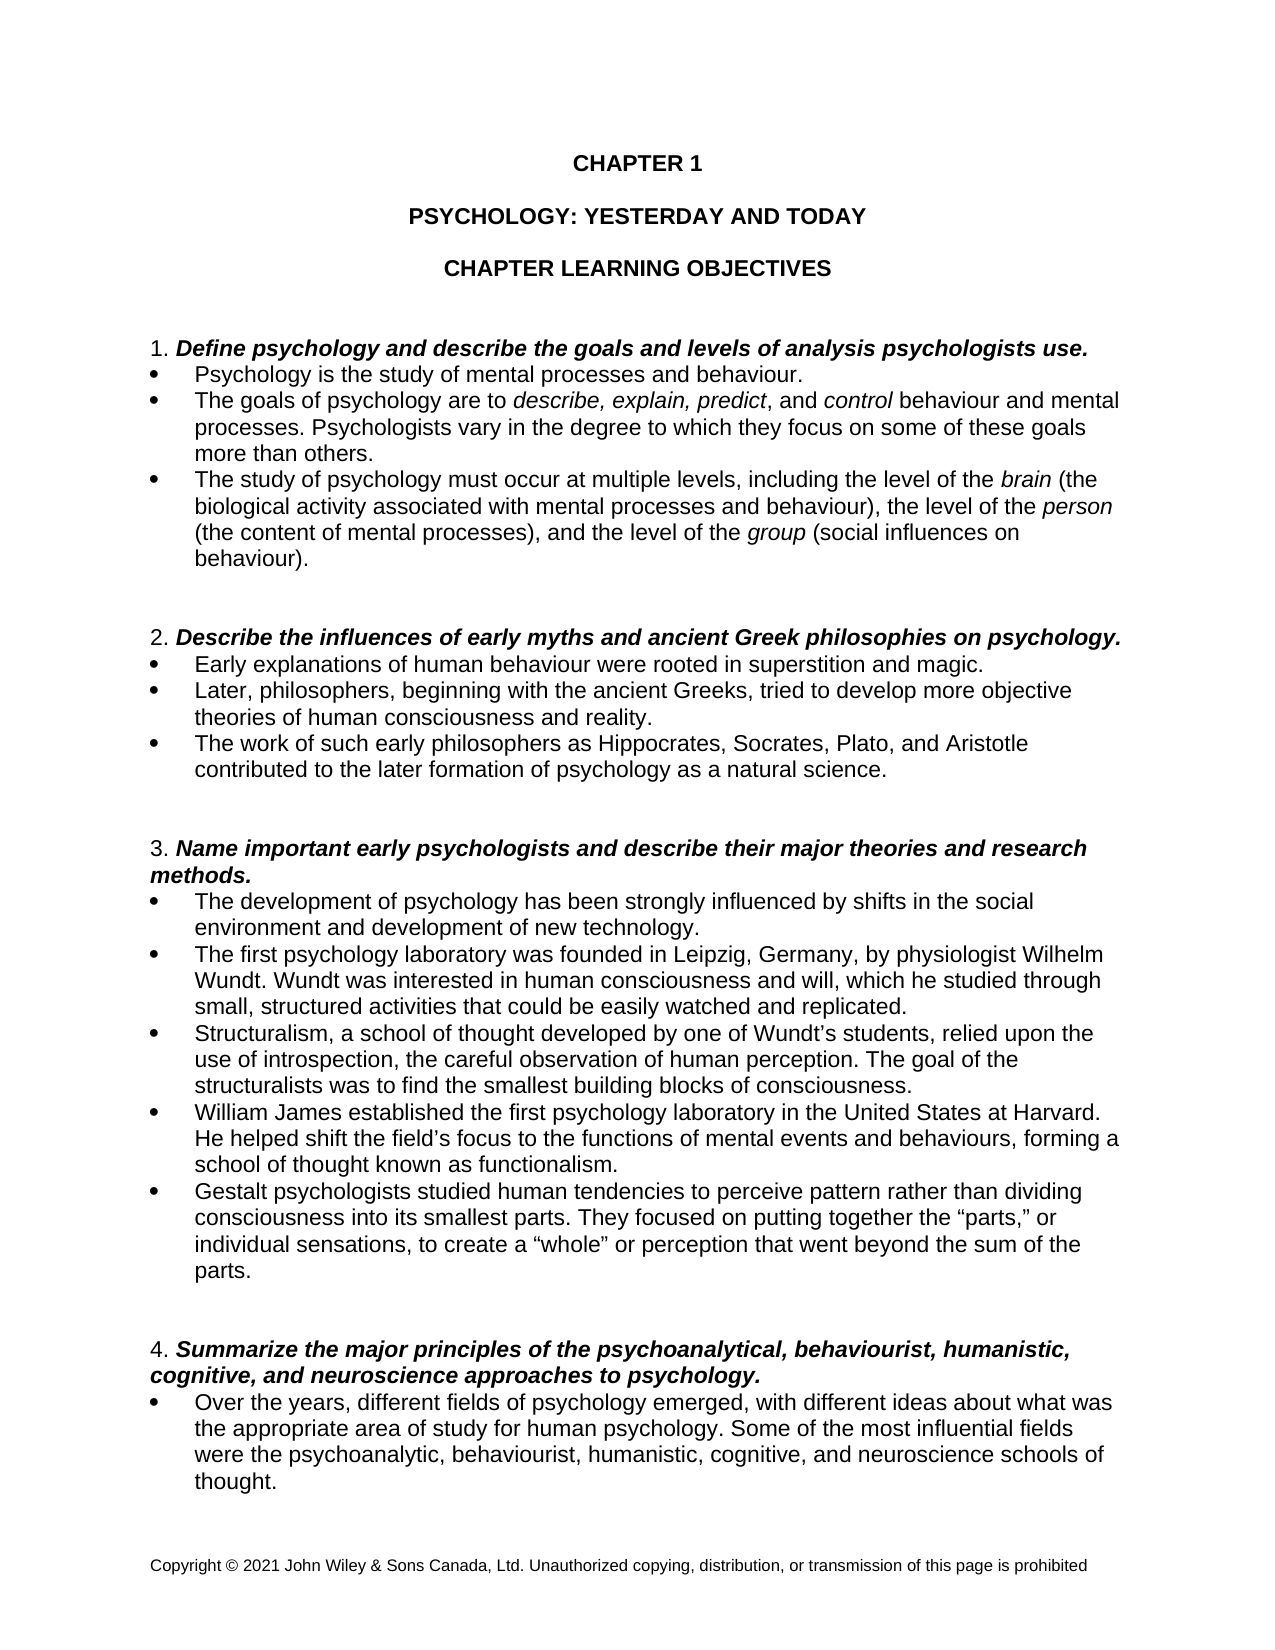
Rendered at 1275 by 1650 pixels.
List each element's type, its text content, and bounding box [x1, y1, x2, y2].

text 2. Describe the influences of early myths and ancient Greek philosophies on psychology. [150, 624, 1125, 651]
list The development of psychology has been strongly influenced by shifts in the social environment and development of new technology. [150, 888, 1125, 941]
list Structuralism, a school of thought developed by one of Wundt’s students, relied upon the use of introspection, the careful observation of human perception. The goal of the structuralists was to find the smallest building blocks of consciousness. [150, 1020, 1125, 1099]
list Later, philosophers, beginning with the ancient Greeks, tried to develop more objective theories of human consciousness and reality. [150, 677, 1125, 730]
text CHAPTER 1 [150, 150, 1125, 176]
list The study of psychology must occur at multiple levels, including the level of the brain (the biological activity associated with mental processes and behaviour), the level of the person (the content of mental processes), and the level of the group (social influences on behaviour). [150, 466, 1125, 572]
text 1. Define psychology and describe the goals and levels of analysis psychologists use. [150, 334, 1125, 361]
list The goals of psychology are to describe, explain, predict, and control behaviour and mental processes. Psychologists vary in the degree to which they focus on some of these goals more than others. [150, 387, 1125, 466]
subtitle CHAPTER LEARNING OBJECTIVES [150, 255, 1125, 282]
list Early explanations of human behaviour were rooted in superstition and magic. [150, 651, 1125, 677]
list Gestalt psychologists studied human tendencies to perceive pattern rather than dividing consciousness into its smallest parts. They focused on putting together the “parts,” or individual sensations, to create a “whole” or perception that went beyond the sum of the parts. [150, 1178, 1125, 1283]
list Over the years, different fields of psychology emerged, with different ideas about what was the appropriate area of study for human psychology. Some of the most influential fields were the psychoanalytic, behaviourist, humanistic, cognitive, and neuroscience schools of thought. [150, 1389, 1125, 1494]
text 4. Summarize the major principles of the psychoanalytical, behaviourist, humanistic, cognitive, and neuroscience approaches to psychology. [150, 1336, 1125, 1389]
list William James established the first psychology laboratory in the United States at Harvard. He helped shift the field’s focus to the functions of mental events and behaviours, forming a school of thought known as functionalism. [150, 1099, 1125, 1178]
list The work of such early philosophers as Hippocrates, Socrates, Plato, and Aristotle contributed to the later formation of psychology as a natural science. [150, 730, 1125, 782]
list The first psychology laboratory was founded in Leipzig, Germany, by physiologist Wilhelm Wundt. Wundt was interested in human consciousness and will, which he studied through small, structured activities that could be easily watched and replicated. [150, 941, 1125, 1020]
list Psychology is the study of mental processes and behaviour. [150, 361, 1125, 387]
text 3. Name important early psychologists and describe their major theories and research methods. [150, 835, 1125, 888]
subtitle PSYCHOLOGY: YESTERDAY AND TODAY [150, 203, 1125, 229]
